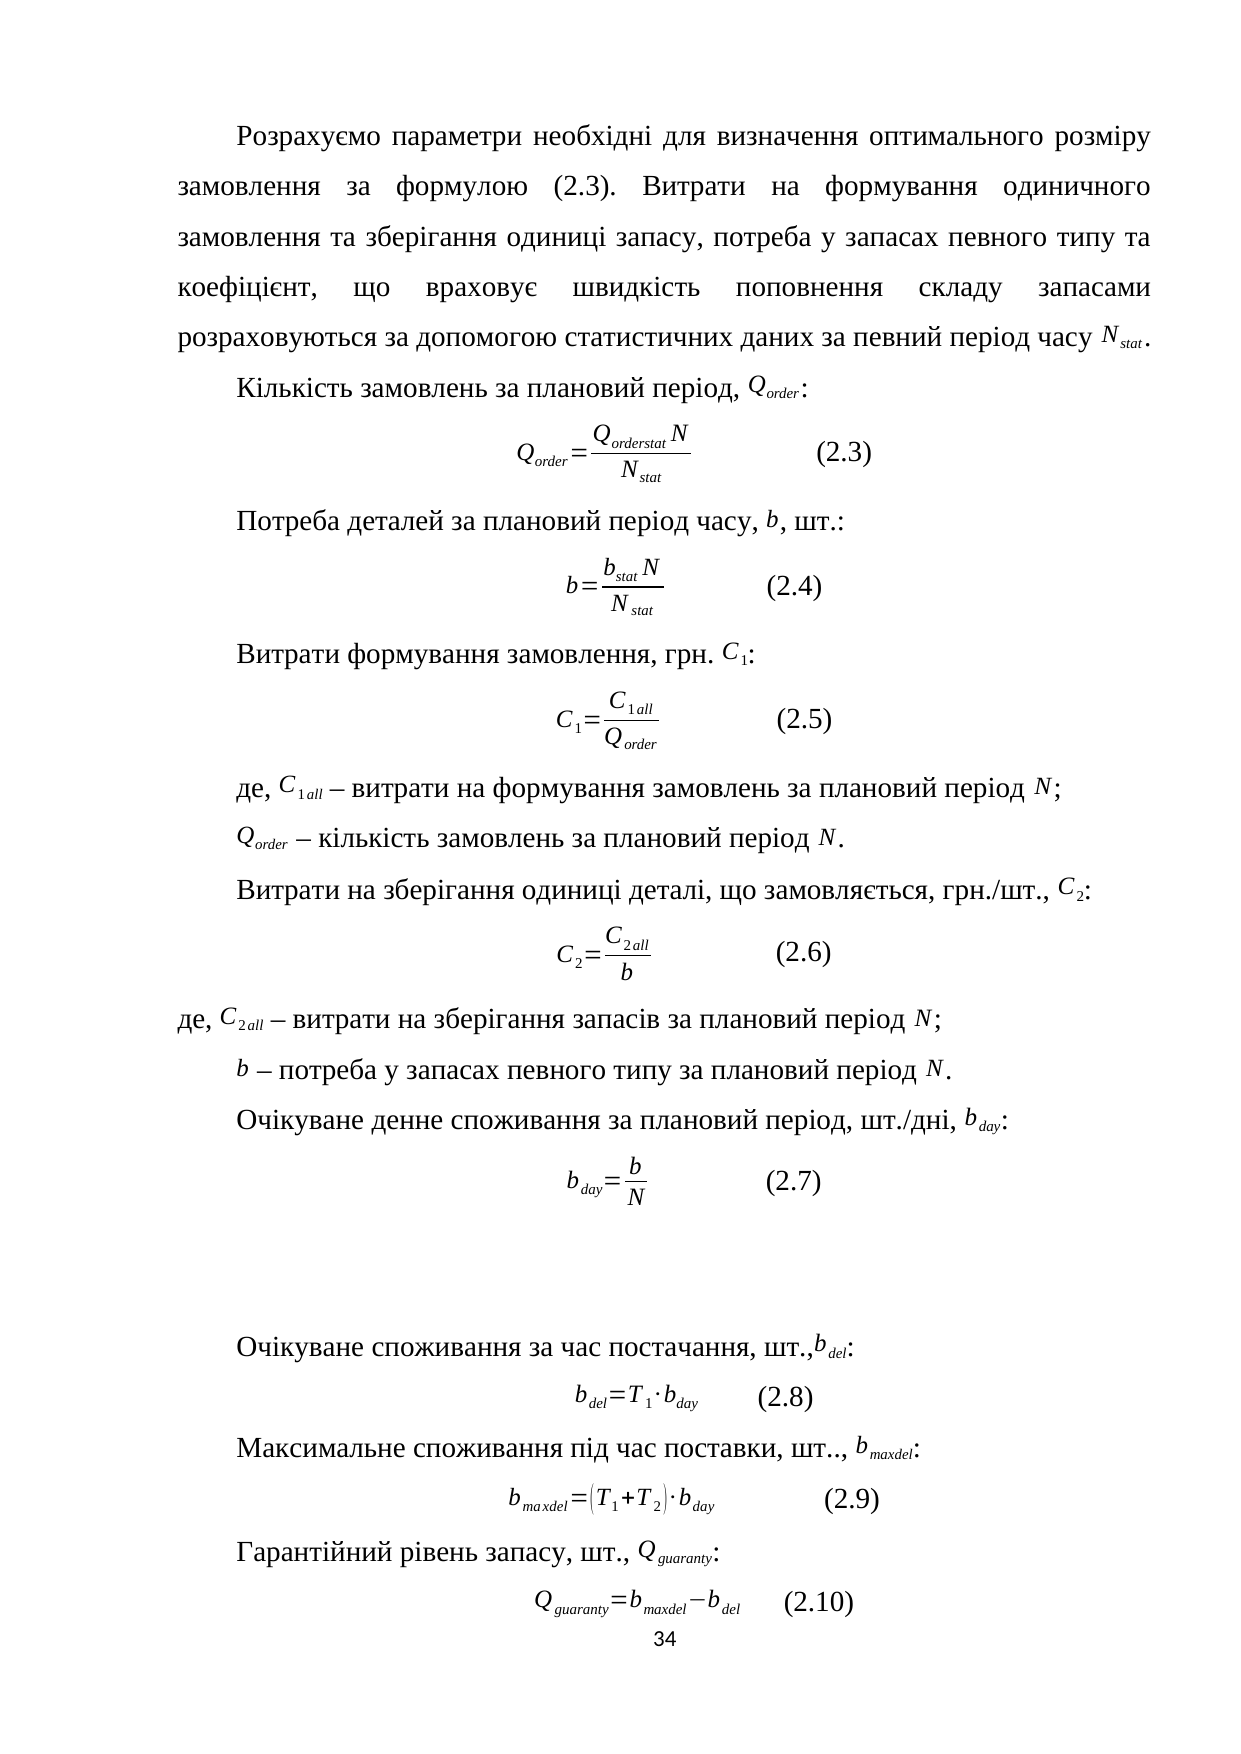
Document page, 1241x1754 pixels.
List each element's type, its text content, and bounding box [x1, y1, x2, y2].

text (2.6) [177, 922, 1152, 985]
text Витрати формування замовлення, грн. : [177, 637, 1152, 670]
text де, – витрати на формування замовлень за плановий період ; [177, 770, 1152, 803]
text (2.3) [177, 420, 1152, 486]
text (2.5) [177, 687, 1152, 753]
text Очікуване споживання за час постачання, шт.,: [177, 1329, 1152, 1362]
text – кількість замовлень за плановий період . [177, 820, 1152, 855]
text (2.8) [177, 1379, 1152, 1414]
text де, – витрати на зберігання запасів за плановий період ; [177, 1002, 1152, 1035]
text Потреба деталей за плановий період часу, , шт.: [177, 503, 1152, 537]
text Розрахуємо параметри необхідні для визначення оптимального розміру замовлення за формулою (2.3). Витрати на формування одиничного замовлення та зберігання одиниці запасу, потреба у запасах певного типу та коефіцієнт, що враховує швидкість поповнення складу запасами розраховуються за допомогою статистичних даних за певний період часу . [177, 118, 1152, 353]
text Кількість замовлень за плановий період, : [177, 370, 1152, 403]
text Очікуване денне споживання за плановий період, шт./дні, : [177, 1102, 1152, 1136]
text Максимальне споживання під час поставки, шт.., : [177, 1431, 1152, 1464]
text (2.7) [177, 1152, 1152, 1211]
text – потреба у запасах певного типу за плановий період . [177, 1052, 1152, 1085]
text (2.9) [177, 1481, 1152, 1517]
text (2.4) [177, 553, 1152, 620]
text (2.10) [177, 1584, 1152, 1619]
text Витрати на зберігання одиниці деталі, що замовляється, грн./шт., : [177, 872, 1152, 905]
text Гарантійний рівень запасу, шт., : [177, 1534, 1152, 1568]
